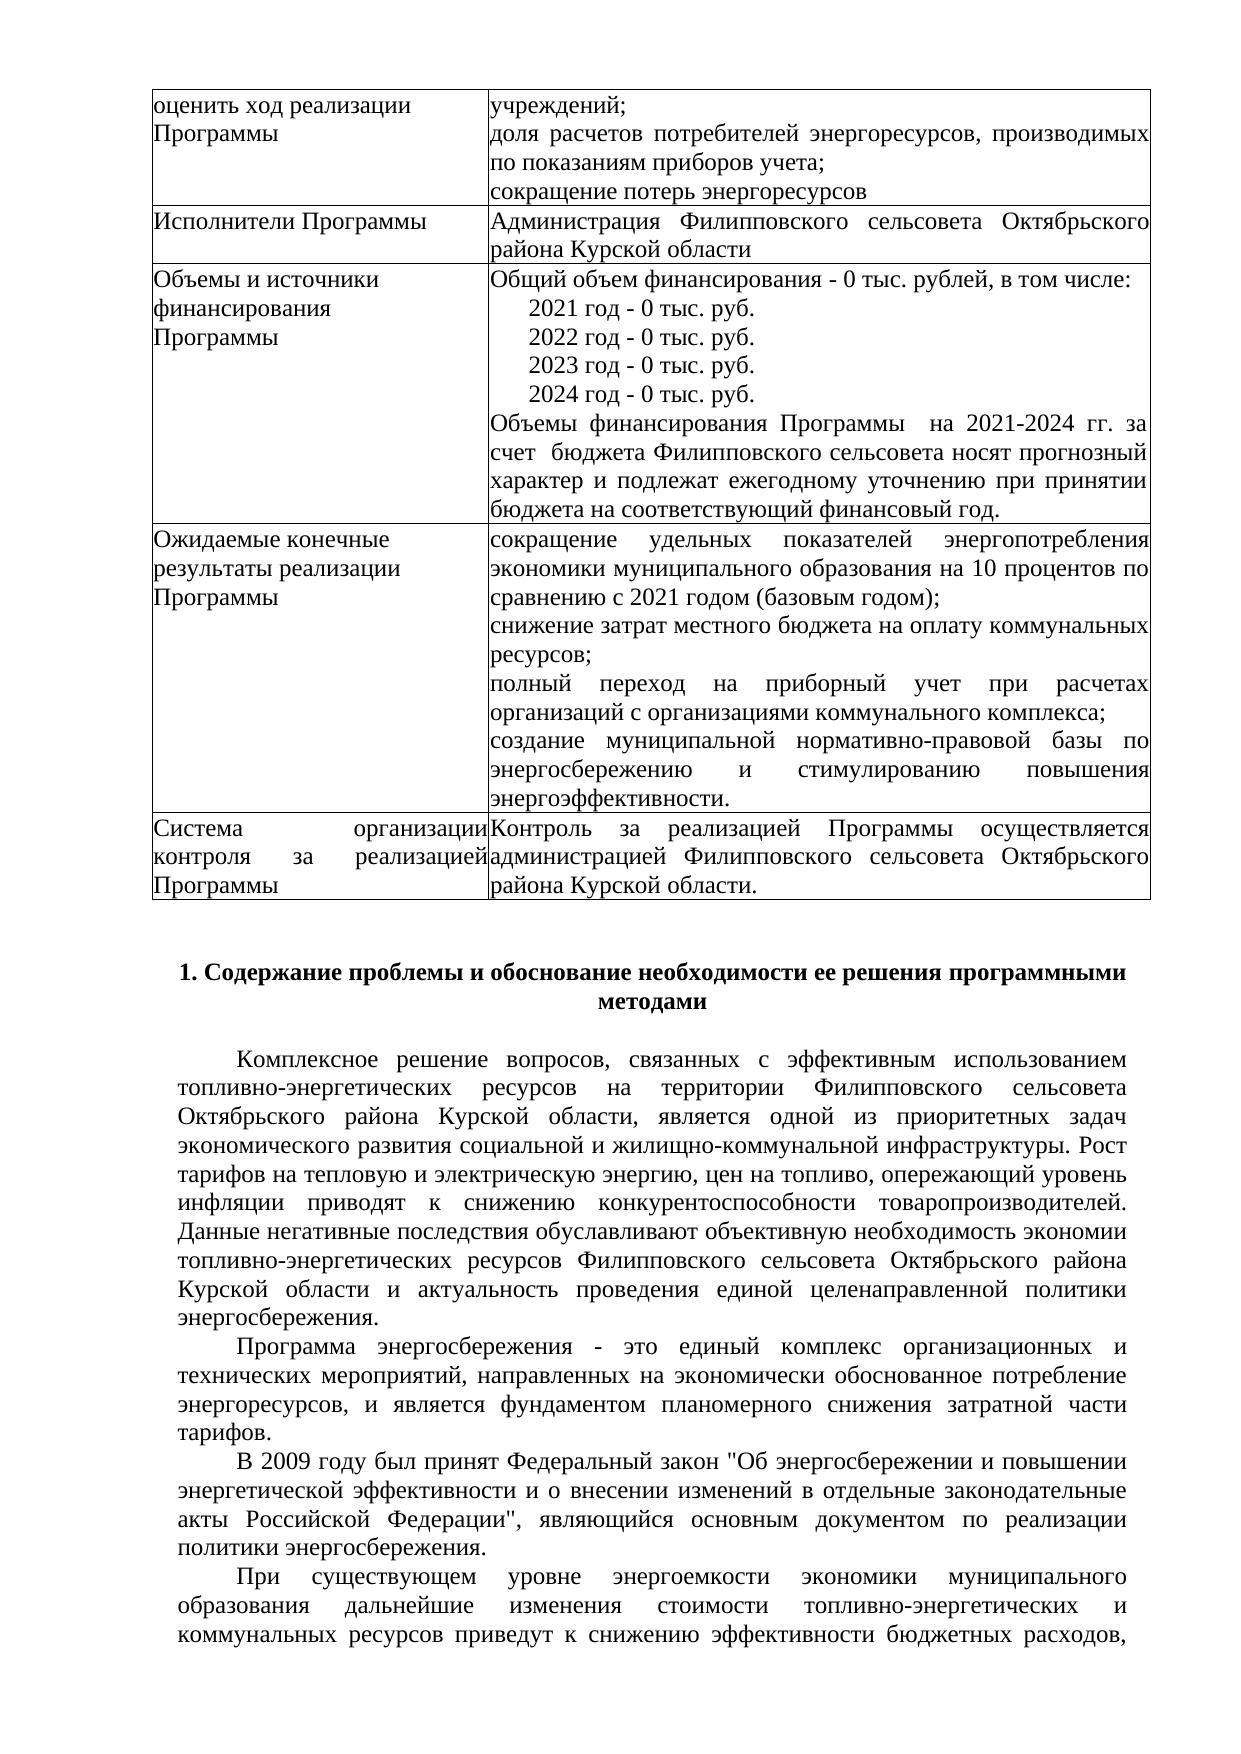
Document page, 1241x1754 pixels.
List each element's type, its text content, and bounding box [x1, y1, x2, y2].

table_cell Объемы и источники финансирования Программы [153, 264, 488, 523]
text Комплексное решение вопросов, связанных с эффективным использованием топливно-энергетических ресурсов на территории Филипповского сельсовета Октябрьского района Курской области, является одной из приоритетных задач экономического развития социальной и жилищно-коммунальной инфраструктуры. Рост тарифов на тепловую и электрическую энергию, цен на топливо, опережающий уровень инфляции приводят к снижению конкурентоспособности товаропроизводителей. Данные негативные последствия обуславливают объективную необходимость экономии топливно-энергетических ресурсов Филипповского сельсовета Октябрьского района Курской области и актуальность проведения единой целенаправленной политики энергосбережения. [177, 1044, 1128, 1331]
table_cell Общий объем финансирования - 0 тыс. рублей, в том числе: 2021 год - 0 тыс. руб. 2022 год - 0 тыс. руб. 2023 год - 0 тыс. руб. 2024 год - 0 тыс. руб. Объемы финансирования Программы на 2021-2024 гг. за счет бюджета Филипповского сельсовета носят прогнозный характер и подлежат ежегодному уточнению при принятии бюджета на соответствующий финансовый год. [489, 264, 1150, 523]
text В 2009 году был принят Федеральный закон "Об энергосбережении и повышении энергетической эффективности и о внесении изменений в отдельные законодательные акты Российской Федерации", являющийся основным документом по реализации политики энергосбережения. [177, 1446, 1128, 1561]
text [177, 1561, 1128, 1647]
table_cell Контроль за реализацией Программы осуществляется администрацией Филипповского сельсовета Октябрьского района Курской области. [489, 813, 1150, 899]
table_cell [153, 90, 488, 205]
text 1. Содержание проблемы и обоснование необходимости ее решения программными методами [177, 957, 1128, 1015]
table_cell Администрация Филипповского сельсовета Октябрьского района Курской области [489, 206, 1150, 263]
table_cell Ожидаемые конечные результаты реализации Программы [153, 524, 488, 812]
table_cell Система организации контроля за реализацией Программы [153, 813, 488, 899]
table_cell сокращение удельных показателей энергопотребления экономики муниципального образования на 10 процентов по сравнению с 2021 годом (базовым годом); снижение затрат местного бюджета на оплату коммунальных ресурсов; полный переход на приборный учет при расчетах организаций с организациями коммунального комплекса; создание муниципальной нормативно-правовой базы по энергосбережению и стимулированию повышения энергоэффективности. [489, 524, 1150, 812]
text Программа энергосбережения - это единый комплекс организационных и технических мероприятий, направленных на экономически обоснованное потребление энергоресурсов, и является фундаментом планомерного снижения затратной части тарифов. [177, 1331, 1128, 1446]
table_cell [489, 90, 1150, 205]
table_cell Исполнители Программы [153, 206, 488, 263]
